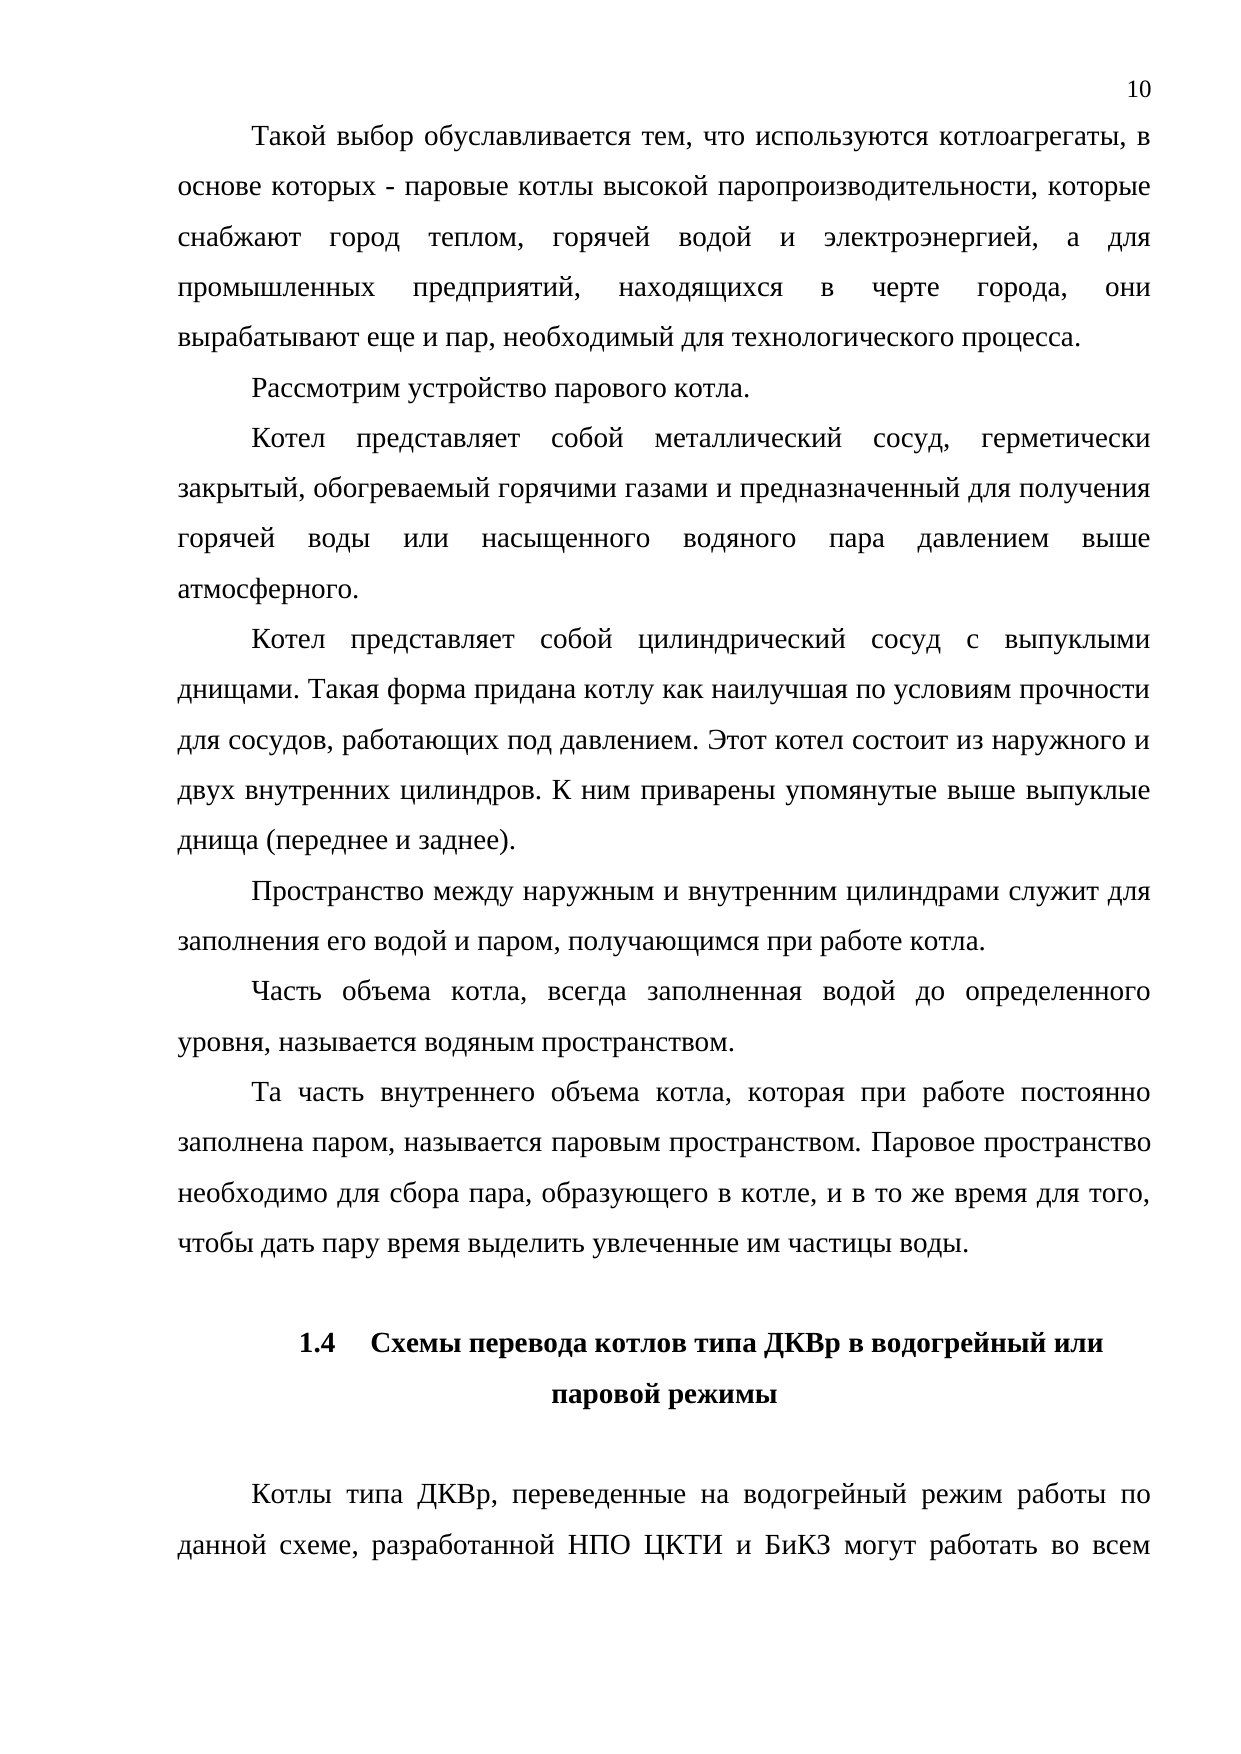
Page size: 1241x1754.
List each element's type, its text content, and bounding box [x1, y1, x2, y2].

text Часть объема котла, всегда заполненная водой до определенного уровня, называется водяным пространством. [177, 973, 1152, 1057]
text Такой выбор обуславливается тем, что используются котлоагрегаты, в основе которых - паровые котлы высокой паропроизводительности, которые снабжают город теплом, горячей водой и электроэнергией, а для промышленных предприятий, находящихся в черте города, они вырабатывают еще и пар, необходимый для технологического процесса. [177, 118, 1152, 353]
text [177, 1477, 1152, 1560]
text Та часть внутреннего объема котла, которая при работе постоянно заполнена паром, называется паровым пространством. Паровое пространство необходимо для сбора пара, образующего в котле, и в то же время для того, чтобы дать пару время выделить увлеченные им частицы воды. [177, 1074, 1152, 1258]
text Рассмотрим устройство парового котла. [177, 370, 1152, 403]
text Пространство между наружным и внутренним цилиндрами служит для заполнения его водой и паром, получающимся при работе котла. [177, 873, 1152, 957]
list Схемы перевода котлов типа ДКВр в водогрейный или паровой режимы [177, 1326, 1152, 1409]
text Котел представляет собой цилиндрический сосуд с выпуклыми днищами. Такая форма придана котлу как наилучшая по условиям прочности для сосудов, работающих под давлением. Этот котел состоит из наружного и двух внутренних цилиндров. К ним приварены упомянутые выше выпуклые днища (переднее и заднее). [177, 621, 1152, 856]
text Котел представляет собой металлический сосуд, герметически закрытый, обогреваемый горячими газами и предназначенный для получения горячей воды или насыщенного водяного пара давлением выше атмосферного. [177, 420, 1152, 604]
